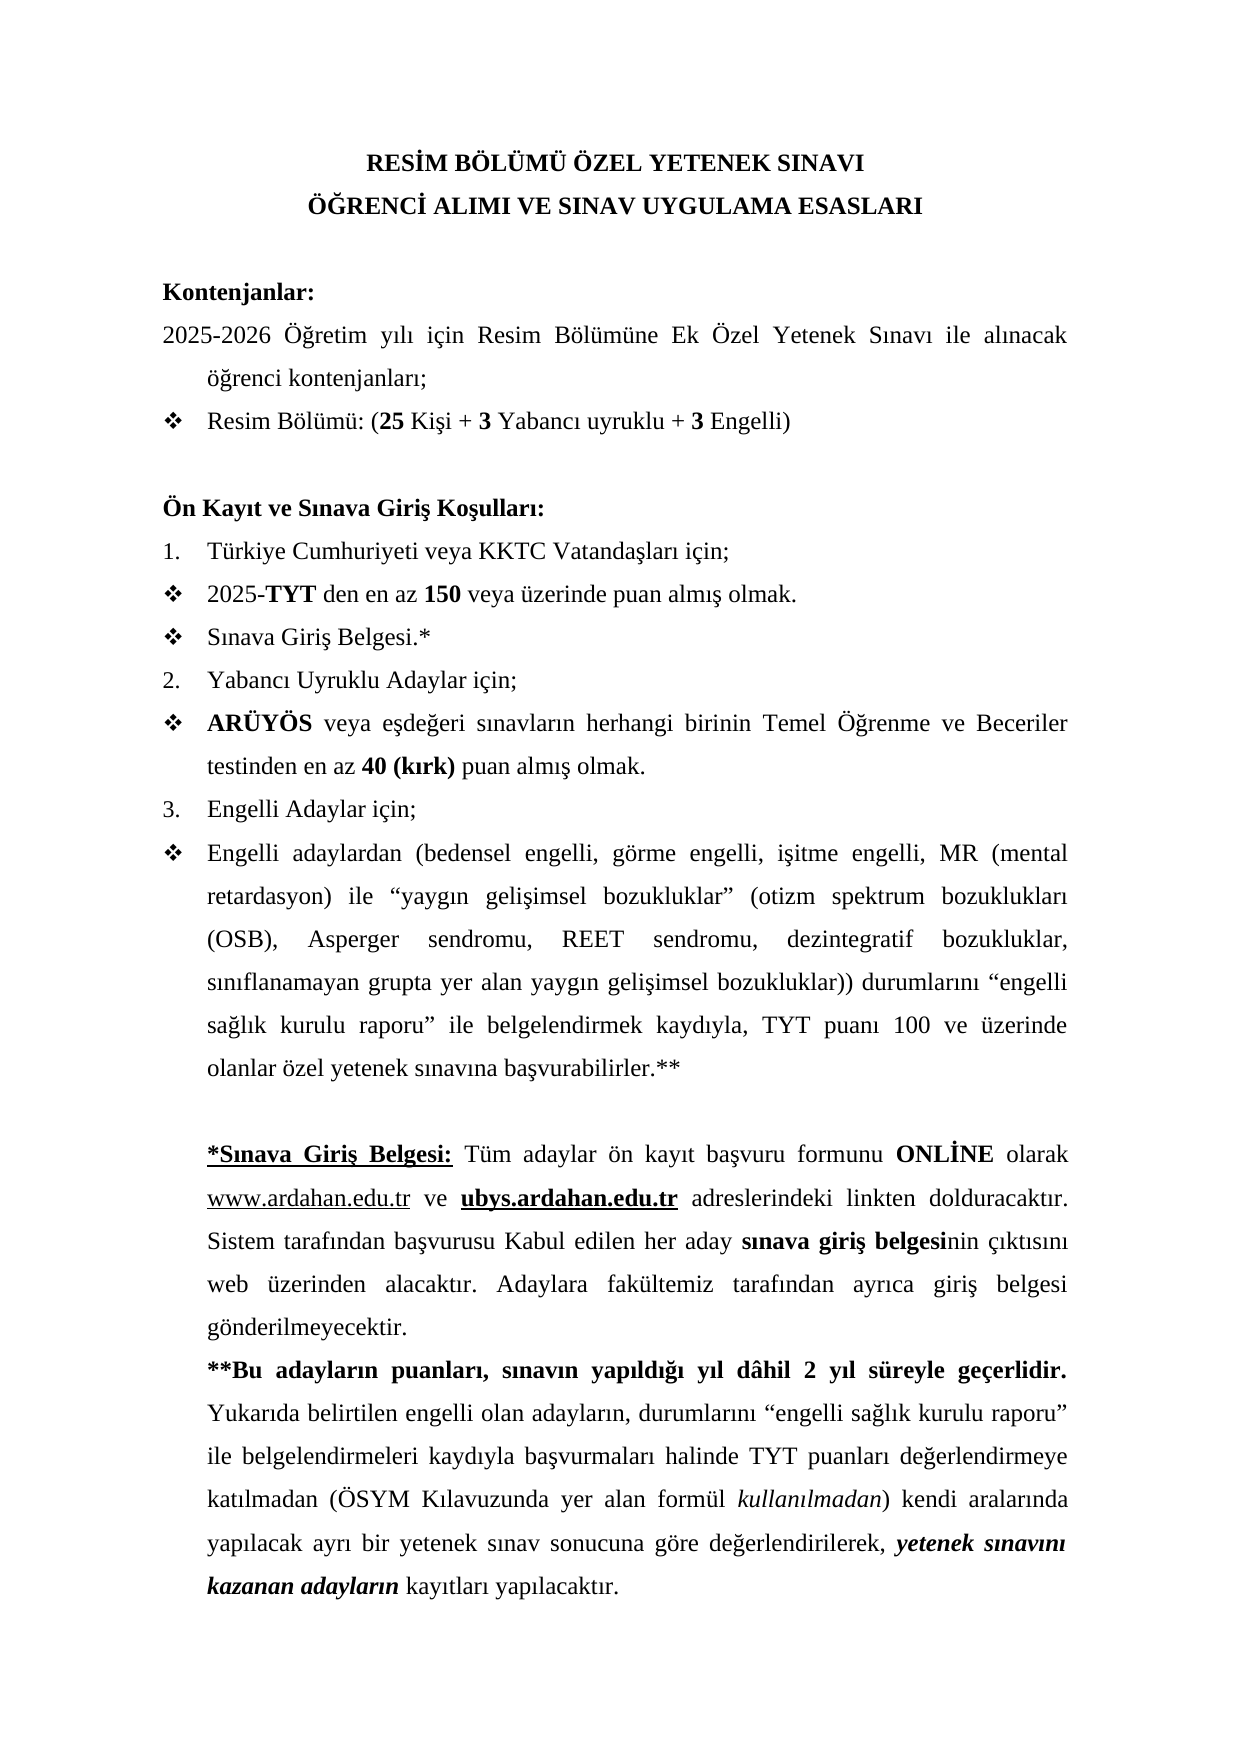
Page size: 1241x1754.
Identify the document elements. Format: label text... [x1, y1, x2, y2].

text Ön Kayıt ve Sınava Giriş Koşulları: [162, 493, 1068, 521]
list Engelli adaylardan (bedensel engelli, görme engelli, işitme engelli, MR (mental retardasyon) ile “yaygın gelişimsel bozukluklar” (otizm spektrum bozuklukları (OSB), Asperger sendromu, REET sendromu, dezintegratif bozukluklar, sınıflanamayan grupta yer alan yaygın gelişimsel bozukluklar)) durumlarını “engelli sağlık kurulu raporu” ile belgelendirmek kaydıyla, TYT puanı 100 ve üzerinde olanlar özel yetenek sınavına başvurabilirler.** [162, 838, 1068, 1082]
text ÖĞRENCİ ALIMI VE SINAV UYGULAMA ESASLARI [162, 191, 1068, 219]
list 2025-TYT den en az 150 veya üzerinde puan almış olmak. [162, 579, 1068, 608]
list Sınava Giriş Belgesi.* [162, 622, 1068, 651]
text 2025-2026 Öğretim yılı için Resim Bölümüne Ek Özel Yetenek Sınavı ile alınacak öğrenci kontenjanları; [162, 320, 1068, 392]
text *Sınava Giriş Belgesi: Tüm adaylar ön kayıt başvuru formunu ONLİNE olarak www.ardahan.edu.tr ve ubys.ardahan.edu.tr adreslerindeki linkten dolduracaktır. Sistem tarafından başvurusu Kabul edilen her aday sınava giriş belgesinin çıktısını web üzerinden alacaktır. Adaylara fakültemiz tarafından ayrıca giriş belgesi gönderilmeyecektir. [207, 1139, 1068, 1341]
list Yabancı Uyruklu Adaylar için; [162, 665, 1068, 694]
text RESİM BÖLÜMÜ ÖZEL YETENEK SINAVI [162, 148, 1068, 176]
list Türkiye Cumhuriyeti veya KKTC Vatandaşları için; [162, 536, 1068, 564]
list Engelli Adaylar için; [162, 794, 1068, 823]
list ARÜYÖS veya eşdeğeri sınavların herhangi birinin Temel Öğrenme ve Beceriler testinden en az 40 (kırk) puan almış olmak. [162, 708, 1068, 780]
text Kontenjanlar: [162, 277, 1068, 306]
list Resim Bölümü: (25 Kişi + 3 Yabancı uyruklu + 3 Engelli) [162, 406, 1068, 435]
text **Bu adayların puanları, sınavın yapıldığı yıl dâhil 2 yıl süreyle geçerlidir. Yukarıda belirtilen engelli olan adayların, durumlarını “engelli sağlık kurulu raporu” ile belgelendirmeleri kaydıyla başvurmaları halinde TYT puanları değerlendirmeye katılmadan (ÖSYM Kılavuzunda yer alan formül kullanılmadan) kendi aralarında yapılacak ayrı bir yetenek sınav sonucuna göre değerlendirilerek, yetenek sınavını kazanan adayların kayıtları yapılacaktır. [207, 1355, 1068, 1599]
